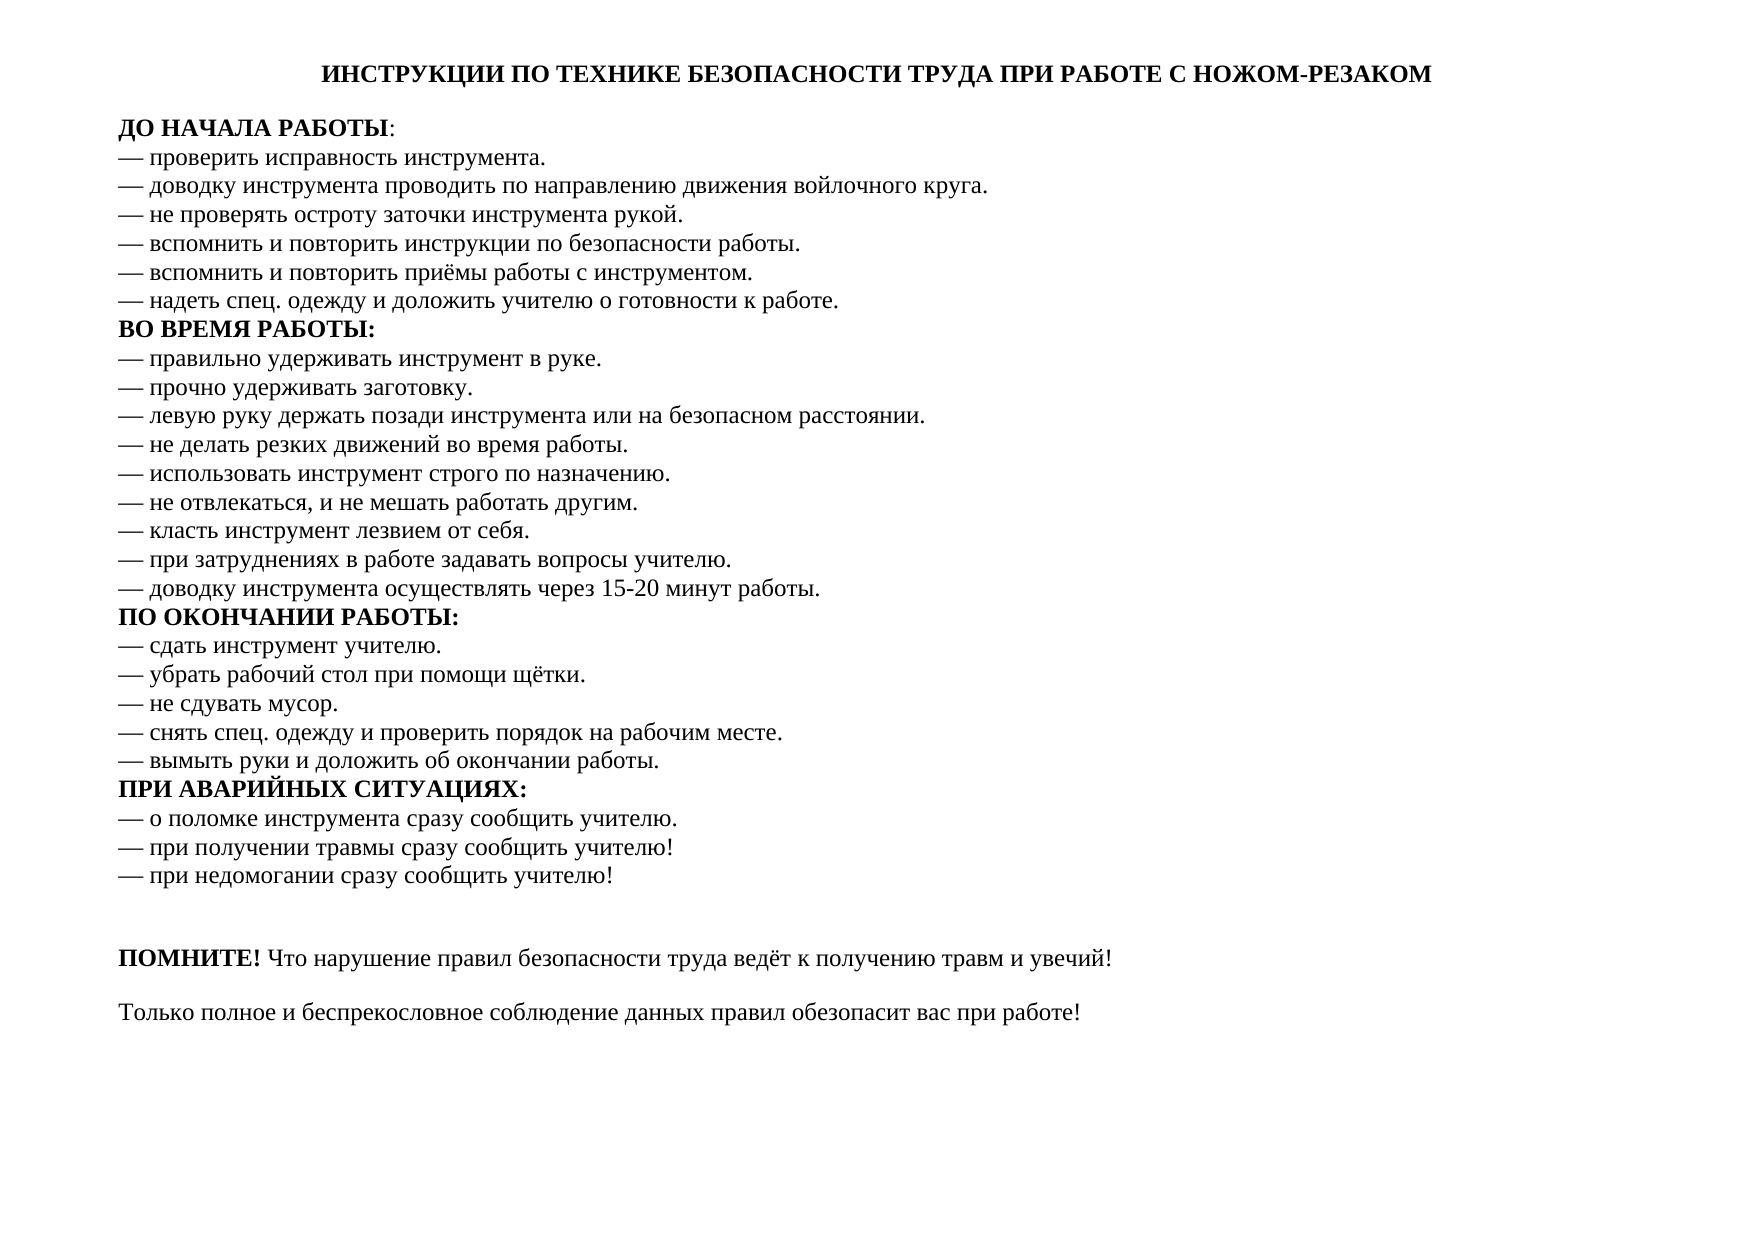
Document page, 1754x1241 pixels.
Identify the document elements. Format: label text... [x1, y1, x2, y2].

text — при получении травмы сразу сообщить учителю! [118, 832, 1636, 861]
text — проверить исправность инструмента. [118, 142, 1636, 171]
text — надеть спец. одежду и доложить учителю о готовности к работе. [118, 286, 1636, 314]
text — снять спец. одежду и проверить порядок на рабочим месте. [118, 717, 1636, 746]
text — класть инструмент лезвием от себя. [118, 516, 1636, 544]
text — вымыть руки и доложить об окончании работы. [118, 746, 1636, 774]
text — использовать инструмент строго по назначению. [118, 458, 1636, 487]
text — доводку инструмента проводить по направлению движения войлочного круга. [118, 171, 1636, 199]
text ПО ОКОНЧАНИИ РАБОТЫ: [118, 602, 1636, 631]
text — прочно удерживать заготовку. [118, 372, 1636, 401]
text ПРИ АВАРИЙНЫХ СИТУАЦИЯХ: [118, 774, 1636, 803]
text — не проверять остроту заточки инструмента рукой. [118, 199, 1636, 228]
text — не сдувать мусор. [118, 688, 1636, 717]
text — о поломке инструмента сразу сообщить учителю. [118, 803, 1636, 832]
text — сдать инструмент учителю. [118, 631, 1636, 659]
text — вспомнить и повторить инструкции по безопасности работы. [118, 228, 1636, 257]
text ПОМНИТЕ! Что нарушение правил безопасности труда ведёт к получению травм и увечий! [118, 943, 1636, 972]
text — убрать рабочий стол при помощи щётки. [118, 659, 1636, 688]
text — левую руку держать позади инструмента или на безопасном расстоянии. [118, 401, 1636, 429]
text ВО ВРЕМЯ РАБОТЫ: [118, 314, 1636, 343]
text — при недомогании сразу сообщить учителю! [118, 861, 1636, 889]
text ИНСТРУКЦИИ ПО ТЕХНИКЕ БЕЗОПАСНОСТИ ТРУДА ПРИ РАБОТЕ С НОЖОМ-РЕЗАКОМ [118, 59, 1636, 88]
text — не делать резких движений во время работы. [118, 429, 1636, 458]
text — вспомнить и повторить приёмы работы с инструментом. [118, 257, 1636, 286]
text — не отвлекаться, и не мешать работать другим. [118, 487, 1636, 516]
text — при затруднениях в работе задавать вопросы учителю. [118, 544, 1636, 573]
text — доводку инструмента осуществлять через 15-20 минут работы. [118, 573, 1636, 602]
text — правильно удерживать инструмент в руке. [118, 343, 1636, 372]
text ДО НАЧАЛА РАБОТЫ: [118, 113, 1636, 142]
text Только полное и беспрекословное соблюдение данных правил обезопасит вас при работе! [118, 997, 1636, 1026]
